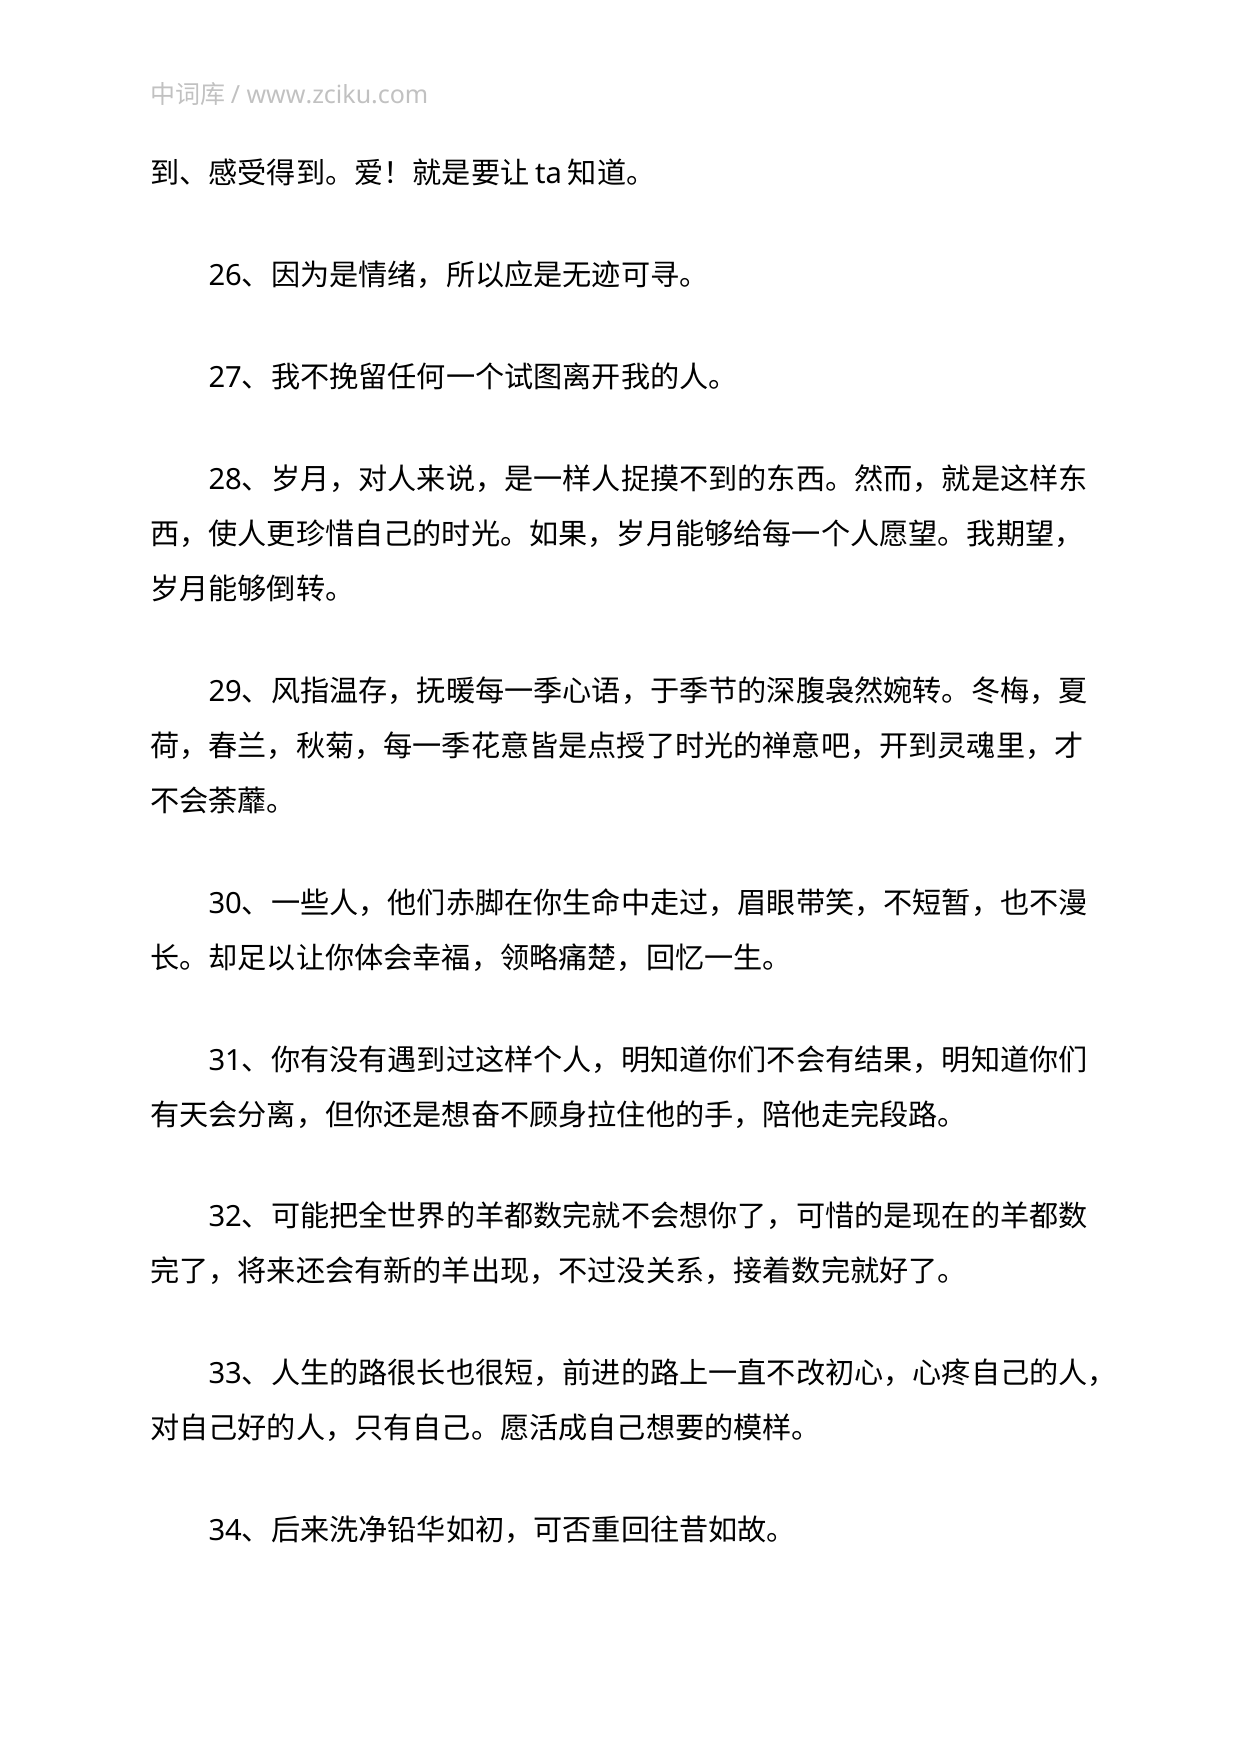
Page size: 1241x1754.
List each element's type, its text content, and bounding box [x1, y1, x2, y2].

text 26、因为是情绪，所以应是无迹可寻。 [150, 252, 1090, 294]
text 31、你有没有遇到过这样个人，明知道你们不会有结果，明知道你们有天会分离，但你还是想奋不顾身拉住他的手，陪他走完段路。 [150, 1036, 1090, 1133]
text 30、一些人，他们赤脚在你生命中走过，眉眼带笑，不短暂，也不漫长。却足以让你体会幸福，领略痛楚，回忆一生。 [150, 879, 1090, 977]
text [150, 150, 1090, 192]
text 29、风指温存，抚暖每一季心语，于季节的深腹袅然婉转。冬梅，夏荷，春兰，秋菊，每一季花意皆是点授了时光的禅意吧，开到灵魂里，才不会荼蘼。 [150, 668, 1090, 820]
text 32、可能把全世界的羊都数完就不会想你了，可惜的是现在的羊都数完了，将来还会有新的羊出现，不过没关系，接着数完就好了。 [150, 1193, 1090, 1290]
text 34、后来洗净铅华如初，可否重回往昔如故。 [150, 1506, 1090, 1549]
text 33、人生的路很长也很短，前进的路上一直不改初心，心疼自己的人，对自己好的人，只有自己。愿活成自己想要的模样。 [150, 1349, 1090, 1447]
text 28、岁月，对人来说，是一样人捉摸不到的东西。然而，就是这样东西，使人更珍惜自己的时光。如果，岁月能够给每一个人愿望。我期望，岁月能够倒转。 [150, 456, 1090, 608]
text 27、我不挽留任何一个试图离开我的人。 [150, 354, 1090, 396]
